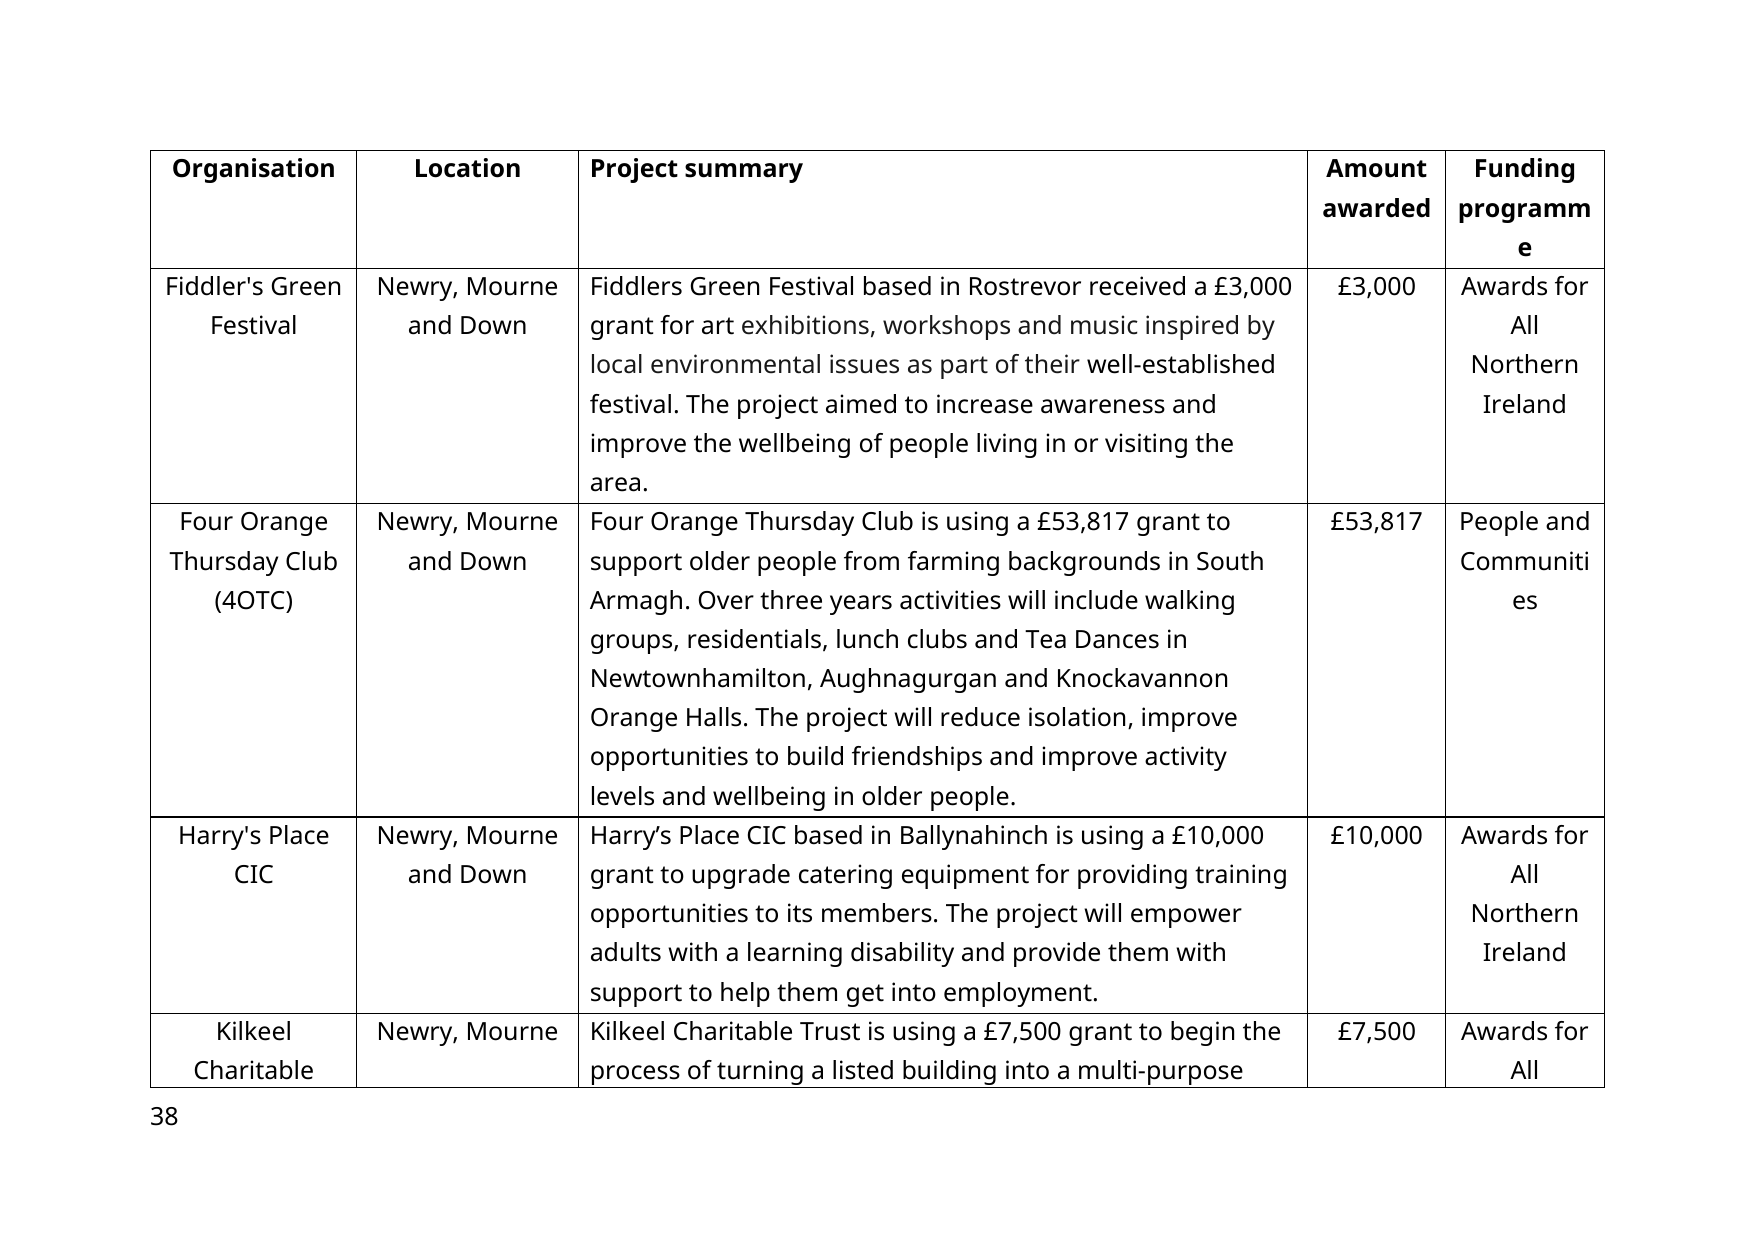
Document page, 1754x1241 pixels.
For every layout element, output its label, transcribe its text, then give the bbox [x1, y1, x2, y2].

table_cell Newry, Mourne and Down [357, 504, 578, 816]
table_header Location [357, 151, 578, 268]
table_cell Awards for All Northern Ireland [1446, 818, 1604, 1012]
table_cell £3,000 [1308, 269, 1445, 503]
table_cell Kilkeel Charitable Trust [151, 1014, 356, 1087]
table_header Project summary [579, 151, 1307, 268]
table_cell Newry, Mourne and Down [357, 818, 578, 1012]
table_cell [579, 1014, 1307, 1087]
table_header Organisation [151, 151, 356, 268]
table_cell Four Orange Thursday Club is using a £53,817 grant to support older people from farming backgrounds in South Armagh. Over three years activities will include walking groups, residentials, lunch clubs and Tea Dances in Newtownhamilton, Aughnagurgan and Knockavannon Orange Halls. The project will reduce isolation, improve opportunities to build friendships and improve activity levels and wellbeing in older people. [579, 504, 1307, 816]
table_header Funding programme [1446, 151, 1604, 268]
table_cell Awards for All Northern Ireland [1446, 1014, 1604, 1087]
table_cell £53,817 [1308, 504, 1445, 816]
table_cell Four Orange Thursday Club (4OTC) [151, 504, 356, 816]
table_cell Fiddlers Green Festival based in Rostrevor received a £3,000 grant for art exhibitions, workshops and music inspired by local environmental issues as part of their well-established festival. The project aimed to increase awareness and improve the wellbeing of people living in or visiting the area. [579, 269, 1307, 503]
table_cell People and Communities [1446, 504, 1604, 816]
table_cell £10,000 [1308, 818, 1445, 1012]
table_cell Awards for All Northern Ireland [1446, 269, 1604, 503]
table_header Amount awarded [1308, 151, 1445, 268]
table_cell Newry, Mourne and Down [357, 1014, 578, 1087]
table_cell Harry’s Place CIC based in Ballynahinch is using a £10,000 grant to upgrade catering equipment for providing training opportunities to its members. The project will empower adults with a learning disability and provide them with support to help them get into employment. [579, 818, 1307, 1012]
table_cell Newry, Mourne and Down [357, 269, 578, 503]
table_cell Harry's Place CIC [151, 818, 356, 1012]
table_cell Fiddler's Green Festival [151, 269, 356, 503]
table_cell £7,500 [1308, 1014, 1445, 1087]
